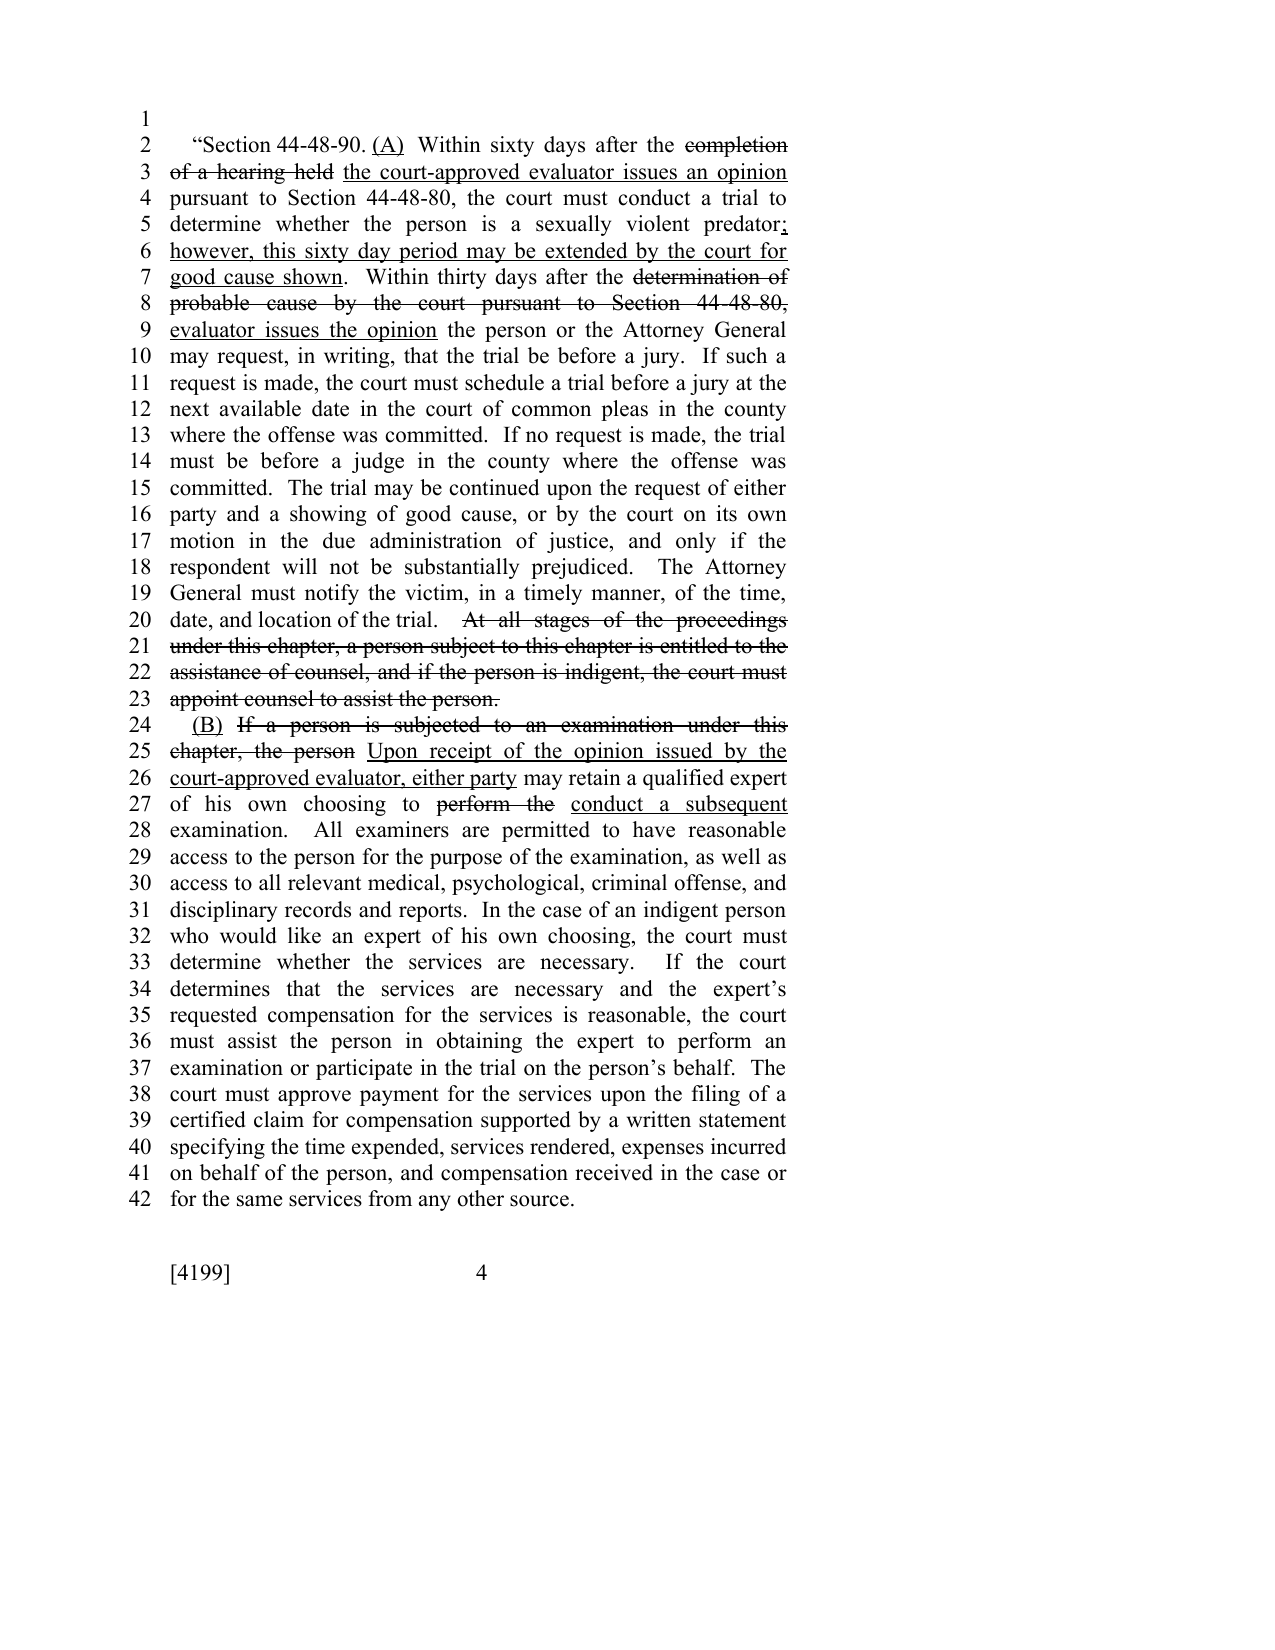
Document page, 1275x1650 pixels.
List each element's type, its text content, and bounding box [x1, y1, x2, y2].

text (B) If a person is subjected to an examination under this chapter, the person Upon receipt of the opinion issued by the court-approved evaluator, either party may retain a qualified expert of his own choosing to perform the conduct a subsequent examination. All examiners are permitted to have reasonable access to the person for the purpose of the examination, as well as access to all relevant medical, psychological, criminal offense, and disciplinary records and reports. In the case of an indigent person who would like an expert of his own choosing, the court must determine whether the services are necessary. If the court determines that the services are necessary and the expert’s requested compensation for the services is reasonable, the court must assist the person in obtaining the expert to perform an examination or participate in the trial on the person’s behalf. The court must approve payment for the services upon the filing of a certified claim for compensation supported by a written statement specifying the time expended, services rendered, expenses incurred on behalf of the person, and compensation received in the case or for the same services from any other source. [169, 711, 787, 1212]
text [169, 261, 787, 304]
text “Section 44-48-90. (A) Within sixty days after the completion of a hearing held the court-approved evaluator issues an opinion pursuant to Section 44-48-80, the court must conduct a trial to determine whether the person is a sexually violent predator; however, this sixty day period may be extended by the court for good cause shown. Within thirty days after the determination of probable cause by the court pursuant to Section 44-48-80, evaluator issues the opinion the person or the Attorney General may request, in writing, that the trial be before a jury. If such a request is made, the court must schedule a trial before a jury at the next available date in the court of common pleas in the county where the offense was committed. If no request is made, the trial must be before a judge in the county where the offense was committed. The trial may be continued upon the request of either party and a showing of good cause, or by the court on its own motion in the due administration of justice, and only if the respondent will not be substantially prejudiced. The Attorney General must notify the victim, in a timely manner, of the time, date, and location of the trial. At all stages of the proceedings under this chapter, a person subject to this chapter is entitled to the assistance of counsel, and if the person is indigent, the court must appoint counsel to assist the person. [169, 305, 787, 646]
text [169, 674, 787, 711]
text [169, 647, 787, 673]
